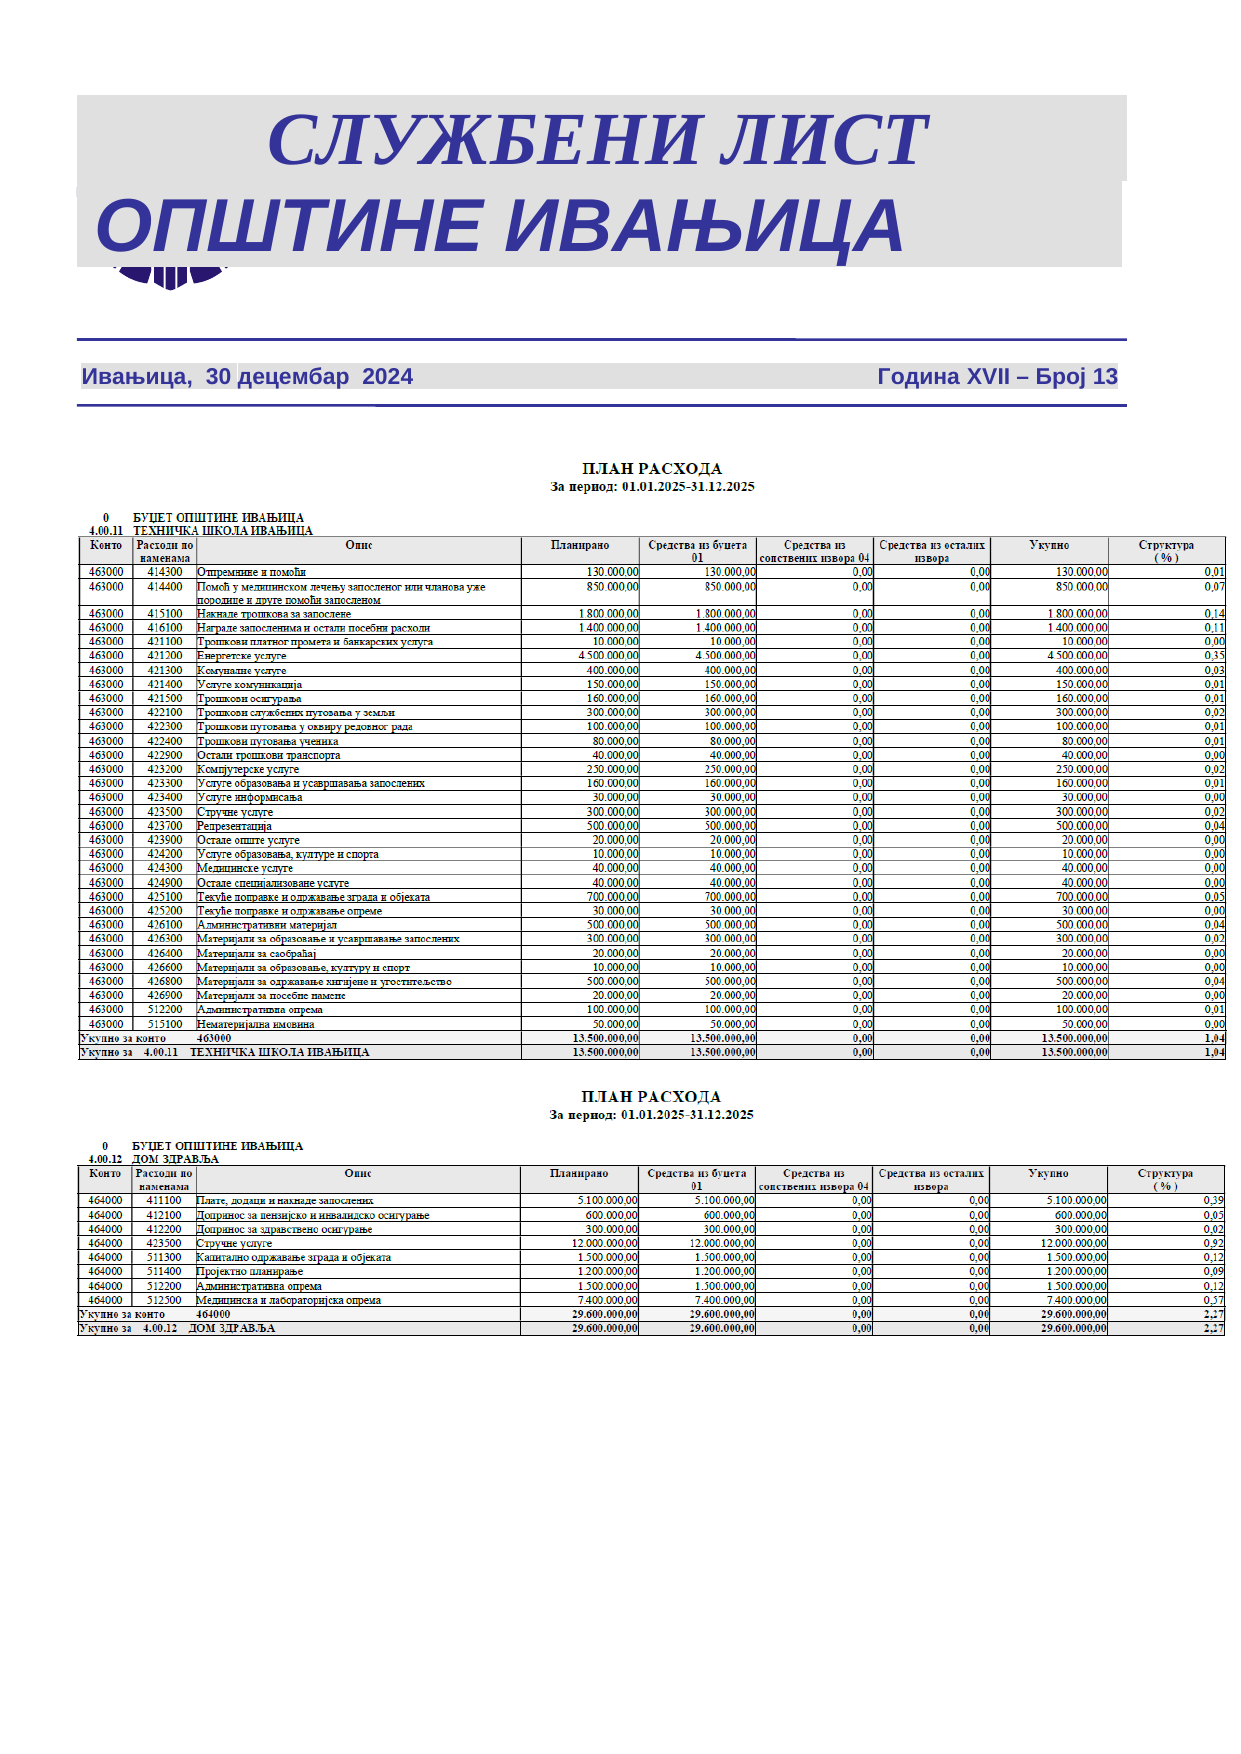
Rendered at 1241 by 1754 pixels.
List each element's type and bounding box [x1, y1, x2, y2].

picture [76, 1087, 1229, 1340]
picture [76, 456, 1229, 1063]
